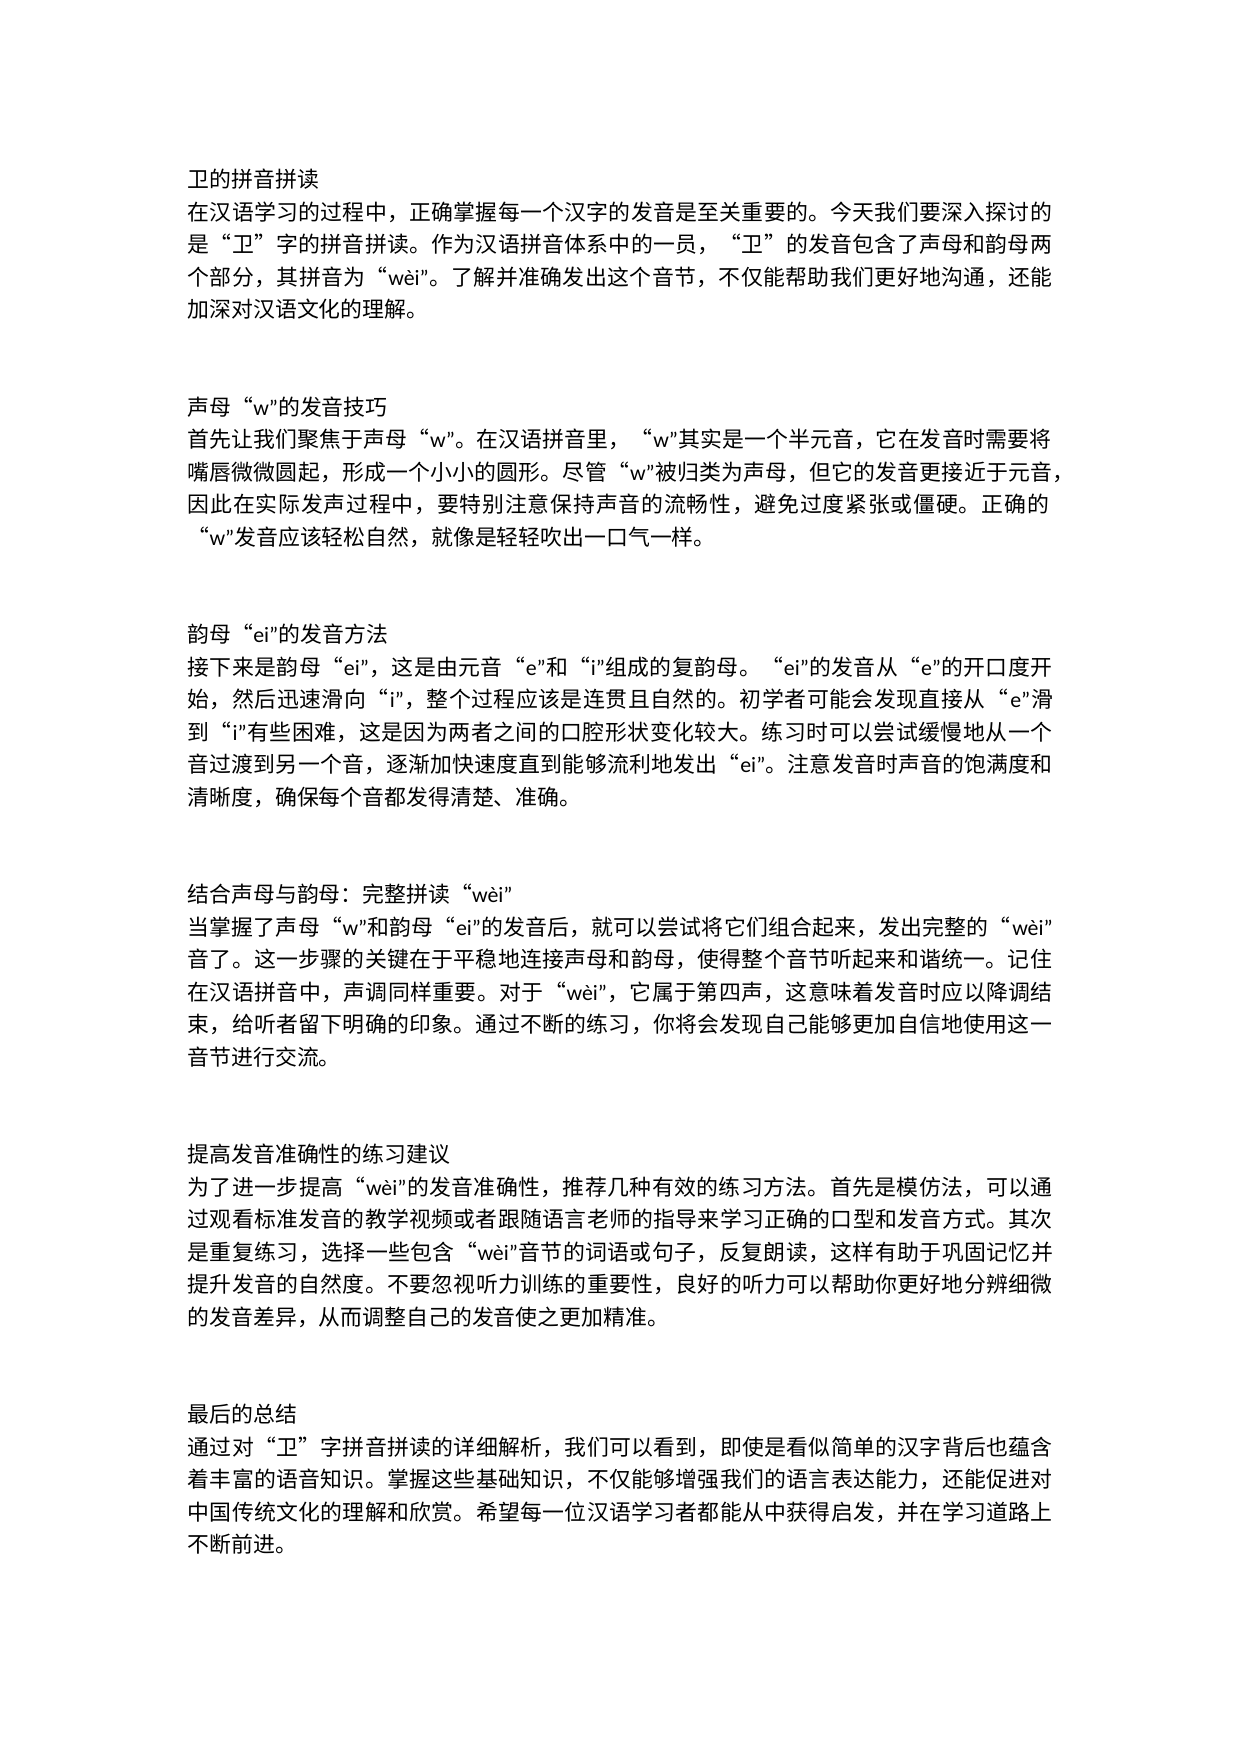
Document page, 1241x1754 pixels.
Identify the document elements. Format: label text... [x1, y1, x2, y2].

text 通过对“卫”字拼音拼读的详细解析，我们可以看到，即使是看似简单的汉字背后也蕴含着丰富的语音知识。掌握这些基础知识，不仅能够增强我们的语言表达能力，还能促进对中国传统文化的理解和欣赏。希望每一位汉语学习者都能从中获得启发，并在学习道路上不断前进。 [187, 1429, 1053, 1559]
text 当掌握了声母“w”和韵母“ei”的发音后，就可以尝试将它们组合起来，发出完整的“wèi”音了。这一步骤的关键在于平稳地连接声母和韵母，使得整个音节听起来和谐统一。记住，在汉语拼音中，声调同样重要。对于“wèi”，它属于第四声，这意味着发音时应以降调结束，给听者留下明确的印象。通过不断的练习，你将会发现自己能够更加自信地使用这一音节进行交流。 [187, 909, 1053, 1072]
text 提高发音准确性的练习建议 [187, 1137, 1053, 1169]
text 最后的总结 [187, 1397, 1053, 1429]
text 首先让我们聚焦于声母“w”。在汉语拼音里，“w”其实是一个半元音，它在发音时需要将嘴唇微微圆起，形成一个小小的圆形。尽管“w”被归类为声母，但它的发音更接近于元音，因此在实际发声过程中，要特别注意保持声音的流畅性，避免过度紧张或僵硬。正确的“w”发音应该轻松自然，就像是轻轻吹出一口气一样。 [187, 422, 1053, 552]
text 声母“w”的发音技巧 [187, 389, 1053, 422]
text 结合声母与韵母：完整拼读“wèi” [187, 877, 1053, 909]
text 接下来是韵母“ei”，这是由元音“e”和“i”组成的复韵母。“ei”的发音从“e”的开口度开始，然后迅速滑向“i”，整个过程应该是连贯且自然的。初学者可能会发现直接从“e”滑到“i”有些困难，这是因为两者之间的口腔形状变化较大。练习时可以尝试缓慢地从一个音过渡到另一个音，逐渐加快速度直到能够流利地发出“ei”。注意发音时声音的饱满度和清晰度，确保每个音都发得清楚、准确。 [187, 649, 1053, 812]
text 在汉语学习的过程中，正确掌握每一个汉字的发音是至关重要的。今天我们要深入探讨的是“卫”字的拼音拼读。作为汉语拼音体系中的一员，“卫”的发音包含了声母和韵母两个部分，其拼音为“wèi”。了解并准确发出这个音节，不仅能帮助我们更好地沟通，还能加深对汉语文化的理解。 [187, 194, 1053, 324]
text 卫的拼音拼读 [187, 162, 1053, 194]
text 韵母“ei”的发音方法 [187, 617, 1053, 649]
text 为了进一步提高“wèi”的发音准确性，推荐几种有效的练习方法。首先是模仿法，可以通过观看标准发音的教学视频或者跟随语言老师的指导来学习正确的口型和发音方式。其次是重复练习，选择一些包含“wèi”音节的词语或句子，反复朗读，这样有助于巩固记忆并提升发音的自然度。不要忽视听力训练的重要性，良好的听力可以帮助你更好地分辨细微的发音差异，从而调整自己的发音使之更加精准。 [187, 1169, 1053, 1332]
